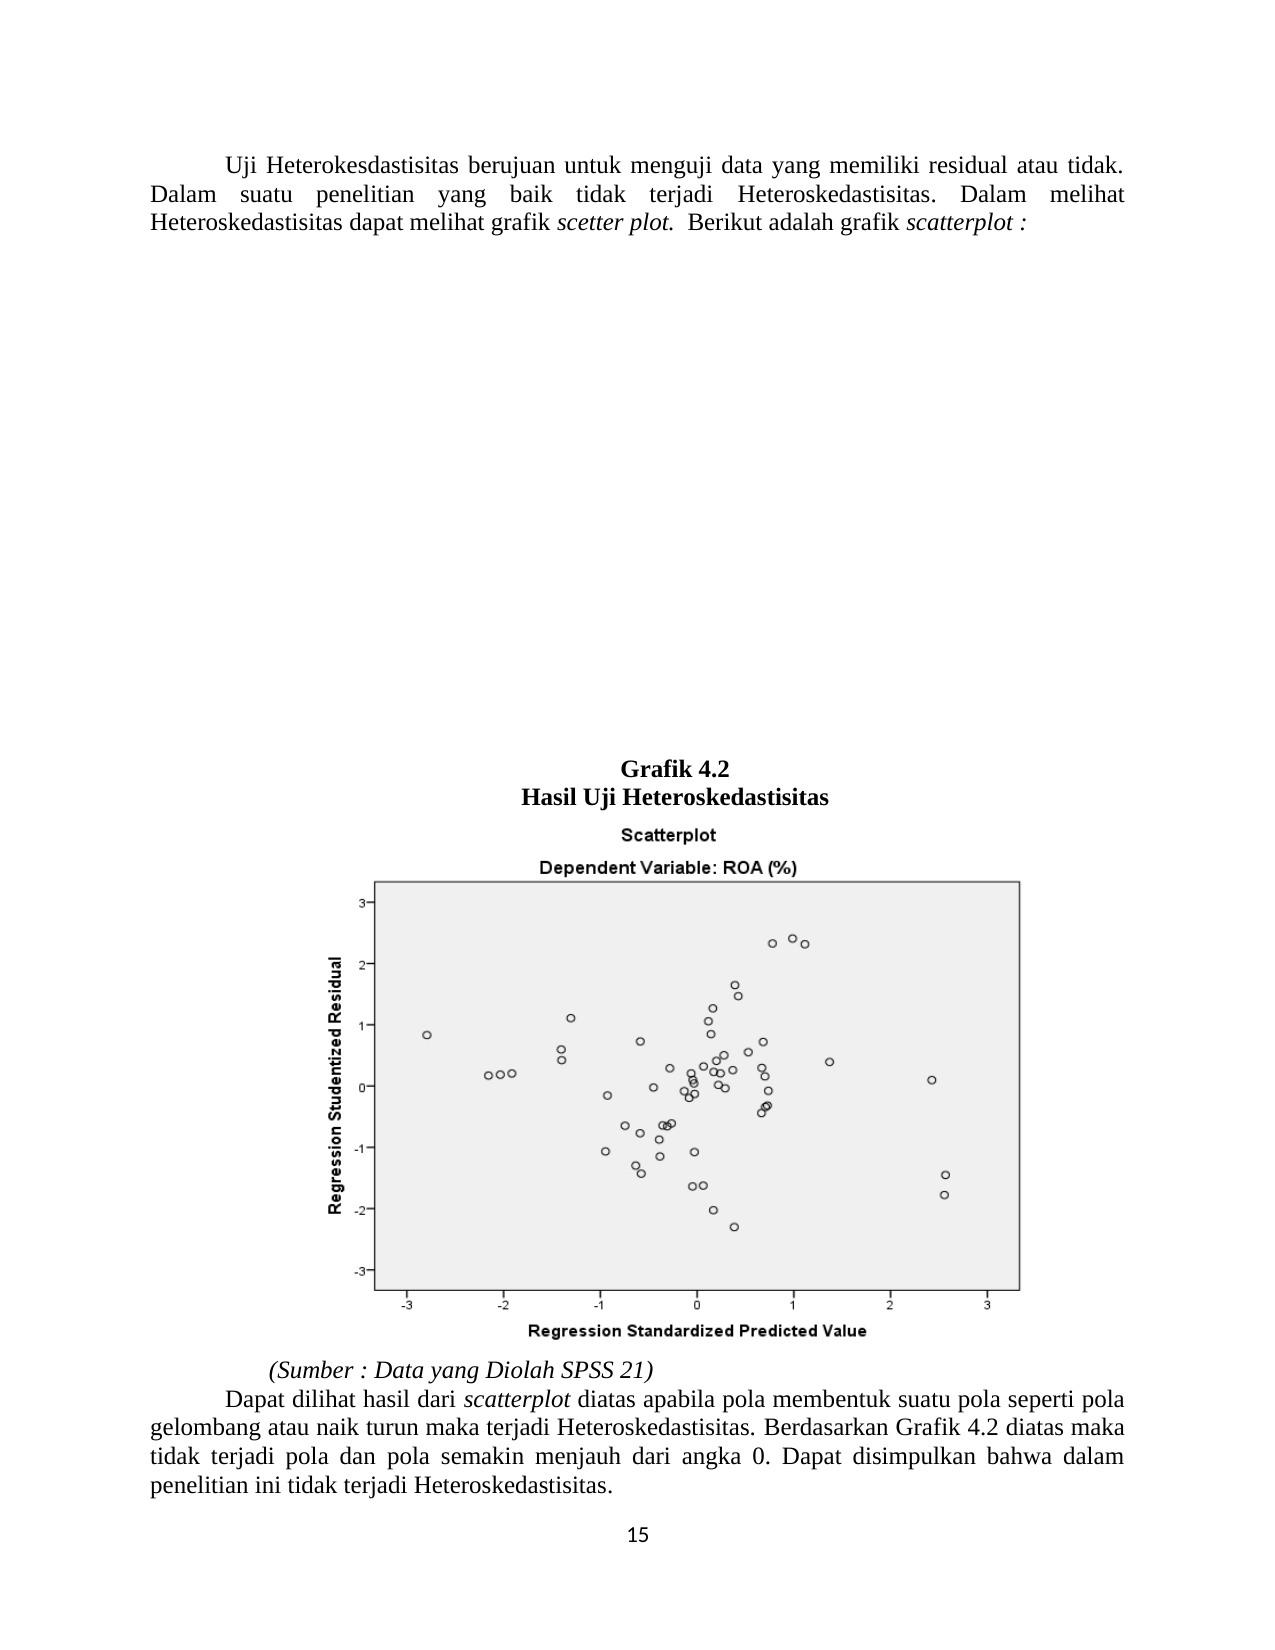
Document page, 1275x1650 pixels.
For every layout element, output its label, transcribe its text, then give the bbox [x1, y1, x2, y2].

text Dapat dilihat hasil dari scatterplot diatas apabila pola membentuk suatu pola seperti pola gelombang atau naik turun maka terjadi Heteroskedastisitas. Berdasarkan Grafik 4.2 diatas maka tidak terjadi pola dan pola semakin menjauh dari angka 0. Dapat disimpulkan bahwa dalam penelitian ini tidak terjadi Heteroskedastisitas. [150, 1384, 1125, 1499]
text Uji Heterokesdastisitas berujuan untuk menguji data yang memiliki residual atau tidak. Dalam suatu penelitian yang baik tidak terjadi Heteroskedastisitas. Dalam melihat Heteroskedastisitas dapat melihat grafik scetter plot. Berikut adalah grafik scatterplot : [150, 150, 1125, 236]
text Hasil Uji Heteroskedastisitas [150, 782, 1125, 811]
text Grafik 4.2 [150, 754, 1125, 782]
text (Sumber : Data yang Diolah SPSS 21) [150, 1355, 1125, 1384]
picture [310, 811, 1028, 1355]
